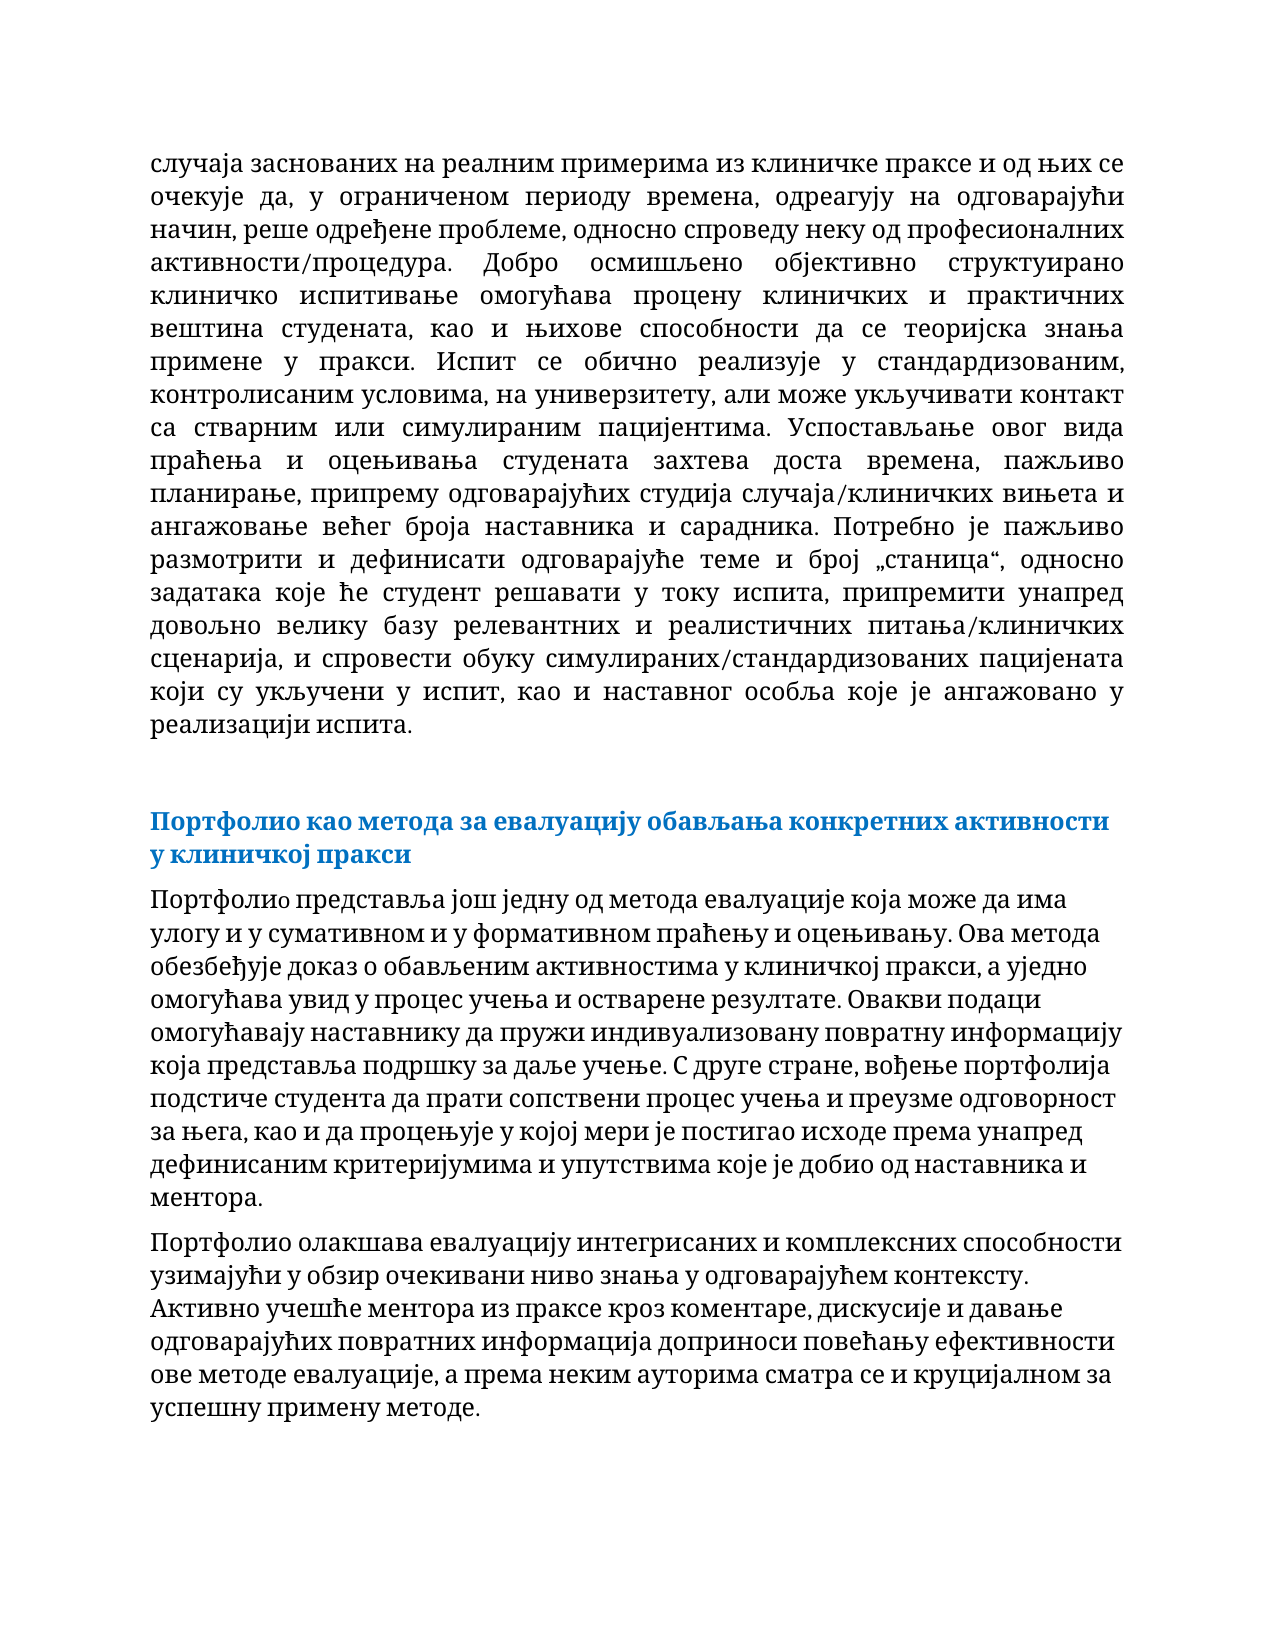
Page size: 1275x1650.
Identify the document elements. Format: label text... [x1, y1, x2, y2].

text Портфолиo представља још једну од метода евалуације која може да има улогу и у сумативном и у формативном праћењу и оцењивању. Ова метода обезбеђује доказ о обављеним активностима у клиничкој пракси, а уједно омогућава увид у процес учења и остварене резултате. Овакви подаци омогућавају наставнику да пружи индивуализовану повратну информацију која представља подршку за даље учење. С друге стране, вођење портфолија подстиче студента да прати сопствени процес учења и преузме одговорност за њега, као и да процењује у којој мери је постигао исходе према унапред дефинисаним критеријумима и упутствима које је добио од наставника и ментора. [150, 886, 1125, 1212]
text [150, 150, 1125, 740]
text Портфолио као метода за евалуацију обављања конкретних активности у клиничкој пракси [150, 808, 1125, 870]
text Портфолио олакшава евалуацију интегрисаних и комплексних способности узимајући у обзир очекивани ниво знања у одговарајућем контексту. Активно учешће ментора из праксе кроз коментаре, дискусије и давање одговарајућих повратних информација доприноси повећању ефективности ове методе евалуације, а према неким ауторима сматра се и круцијалном за успешну примену методе. [150, 1229, 1125, 1423]
